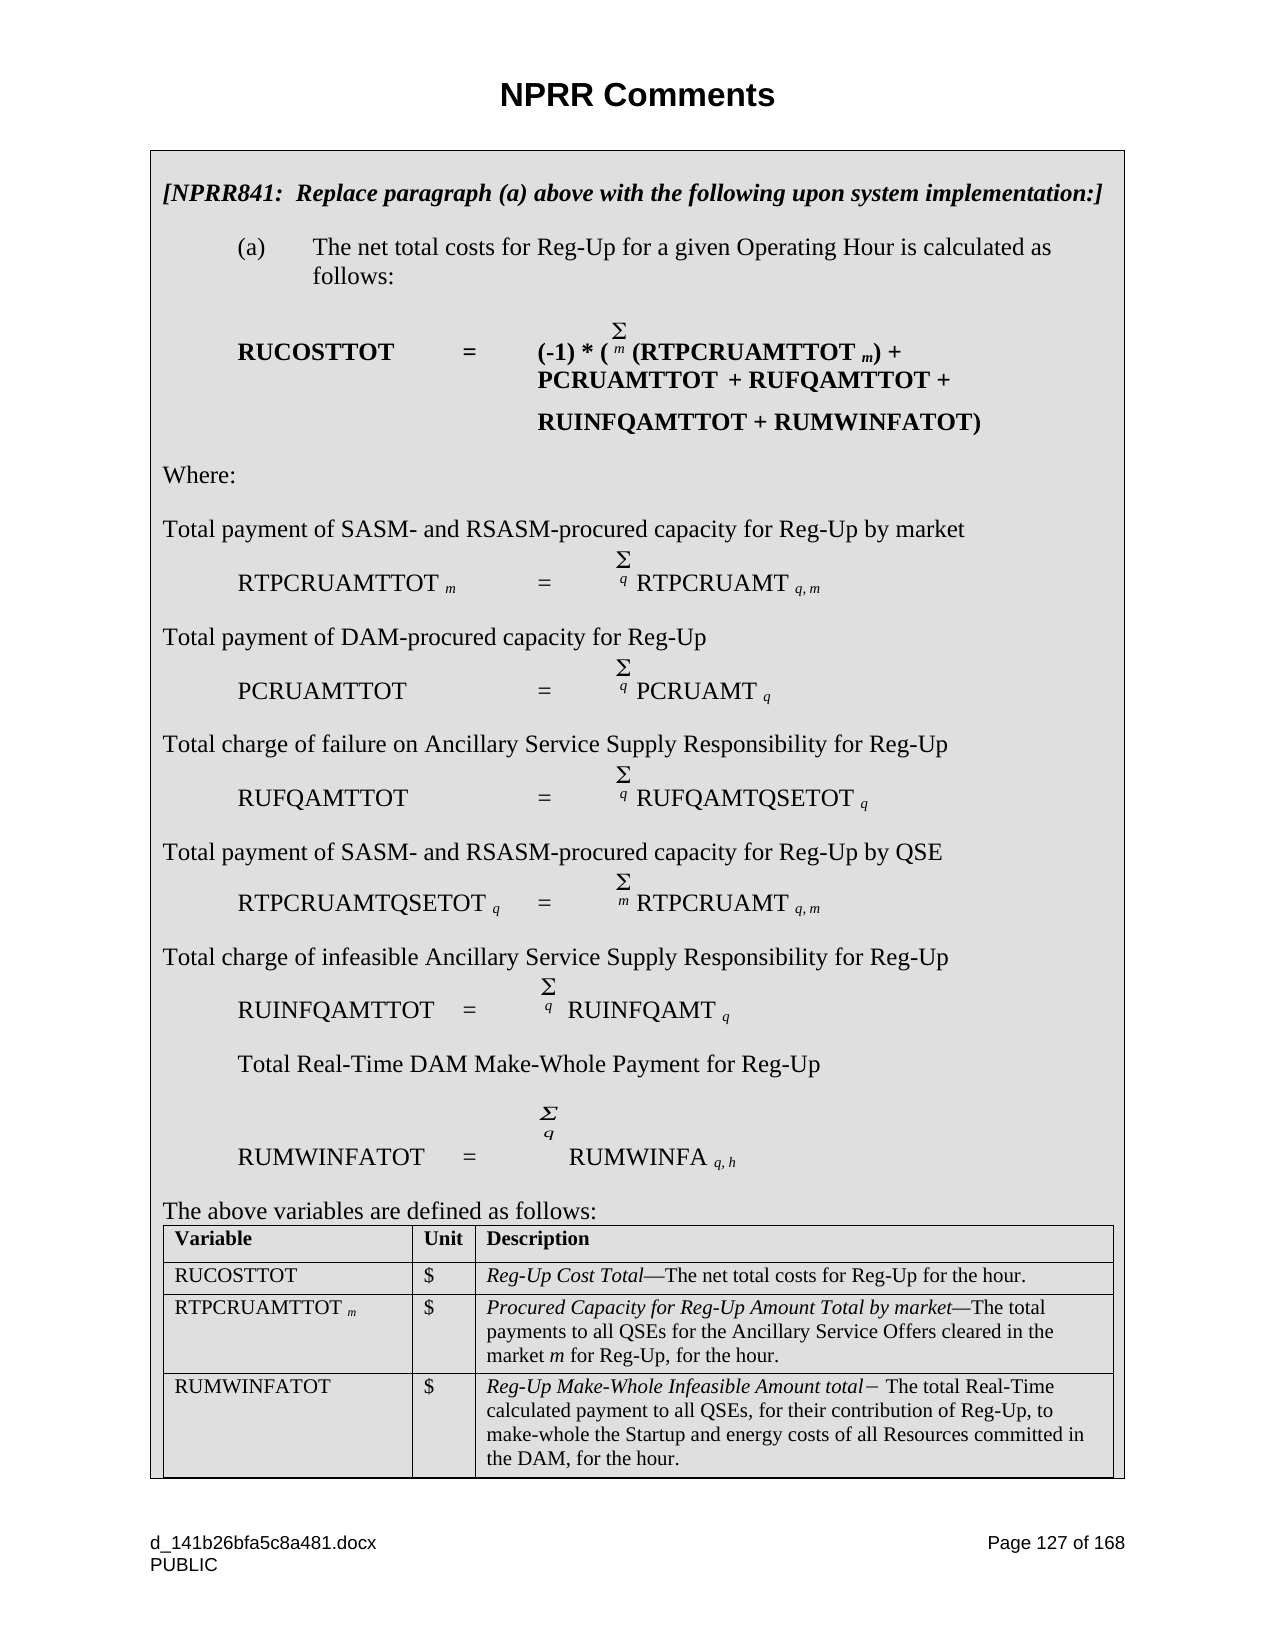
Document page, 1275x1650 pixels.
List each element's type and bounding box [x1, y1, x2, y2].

table_header [151, 151, 1124, 1478]
